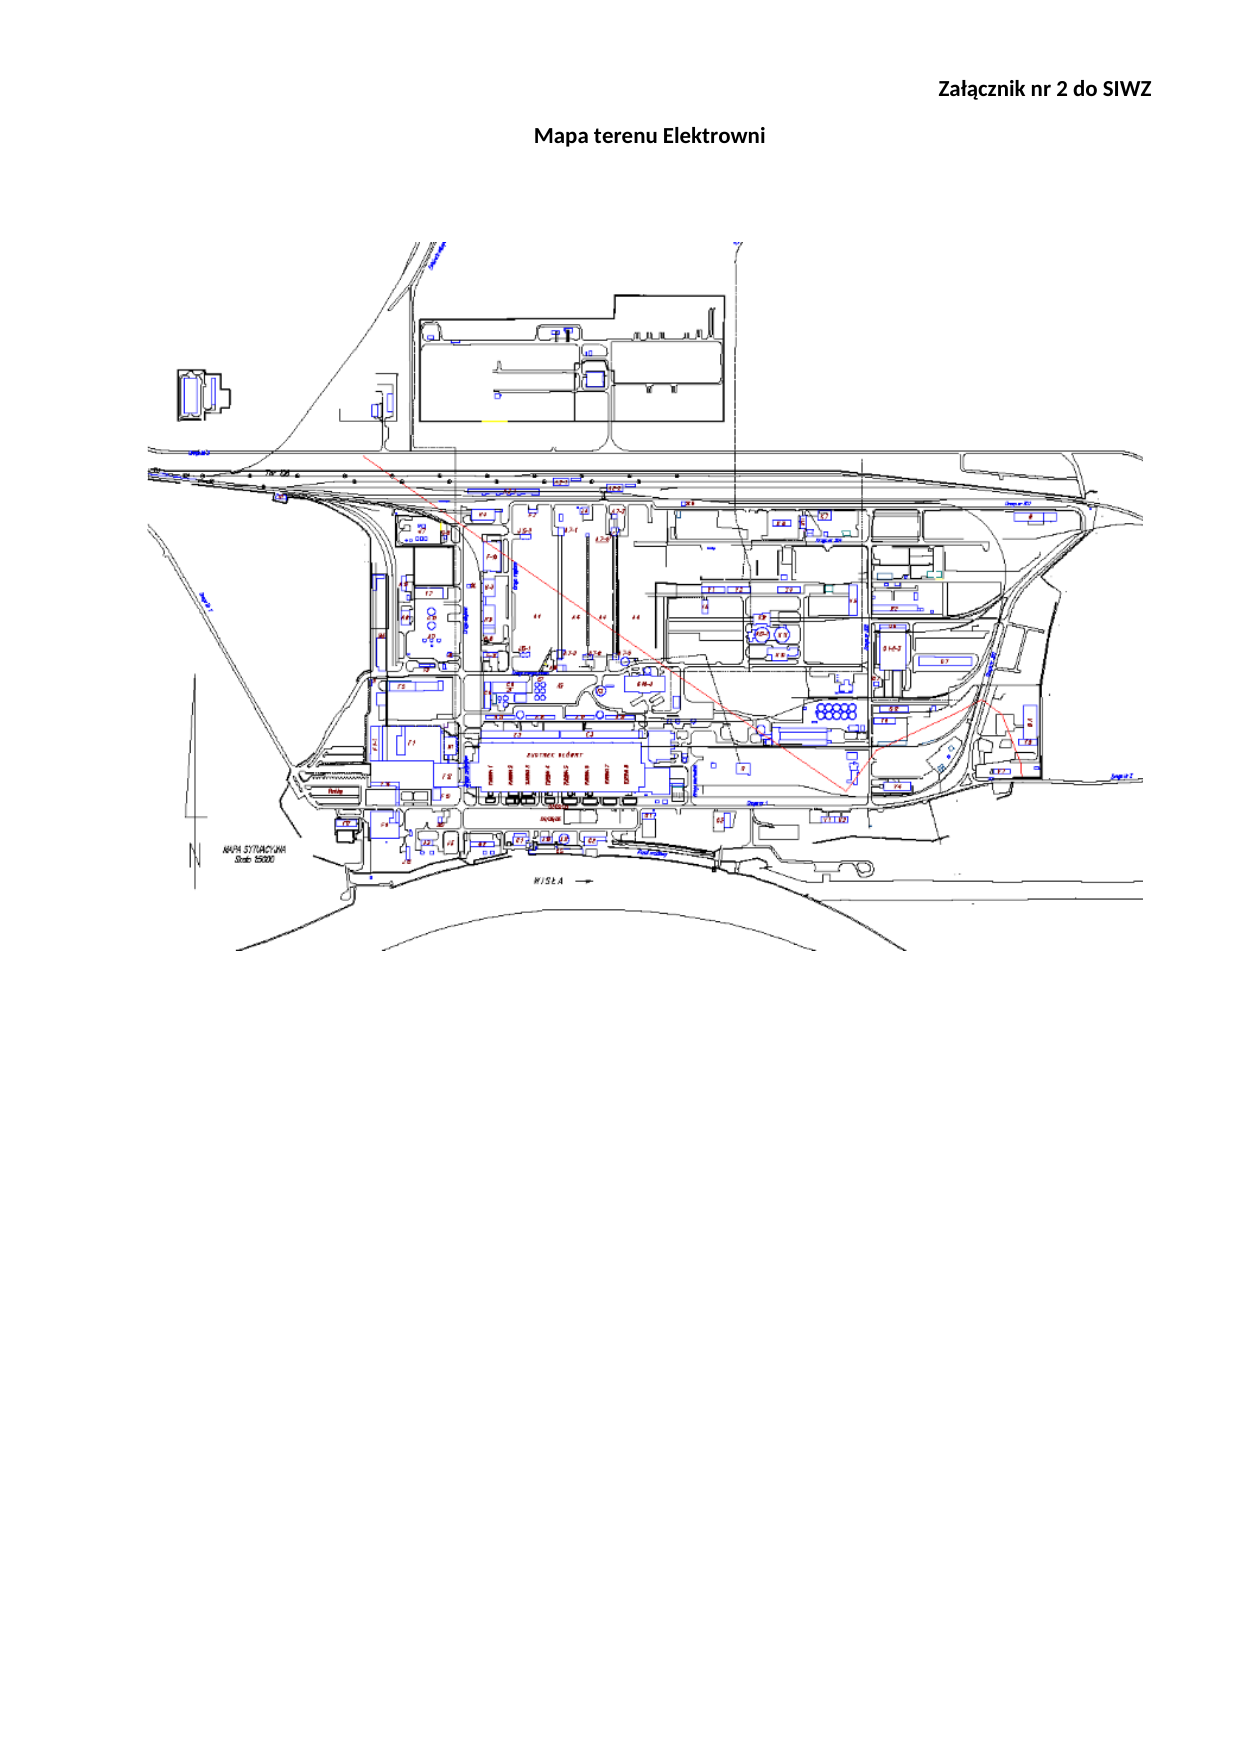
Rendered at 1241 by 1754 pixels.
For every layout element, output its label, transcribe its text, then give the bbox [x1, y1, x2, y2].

text Załącznik nr 2 do SIWZ [148, 74, 1152, 102]
text Mapa terenu Elektrowni [148, 121, 1152, 149]
